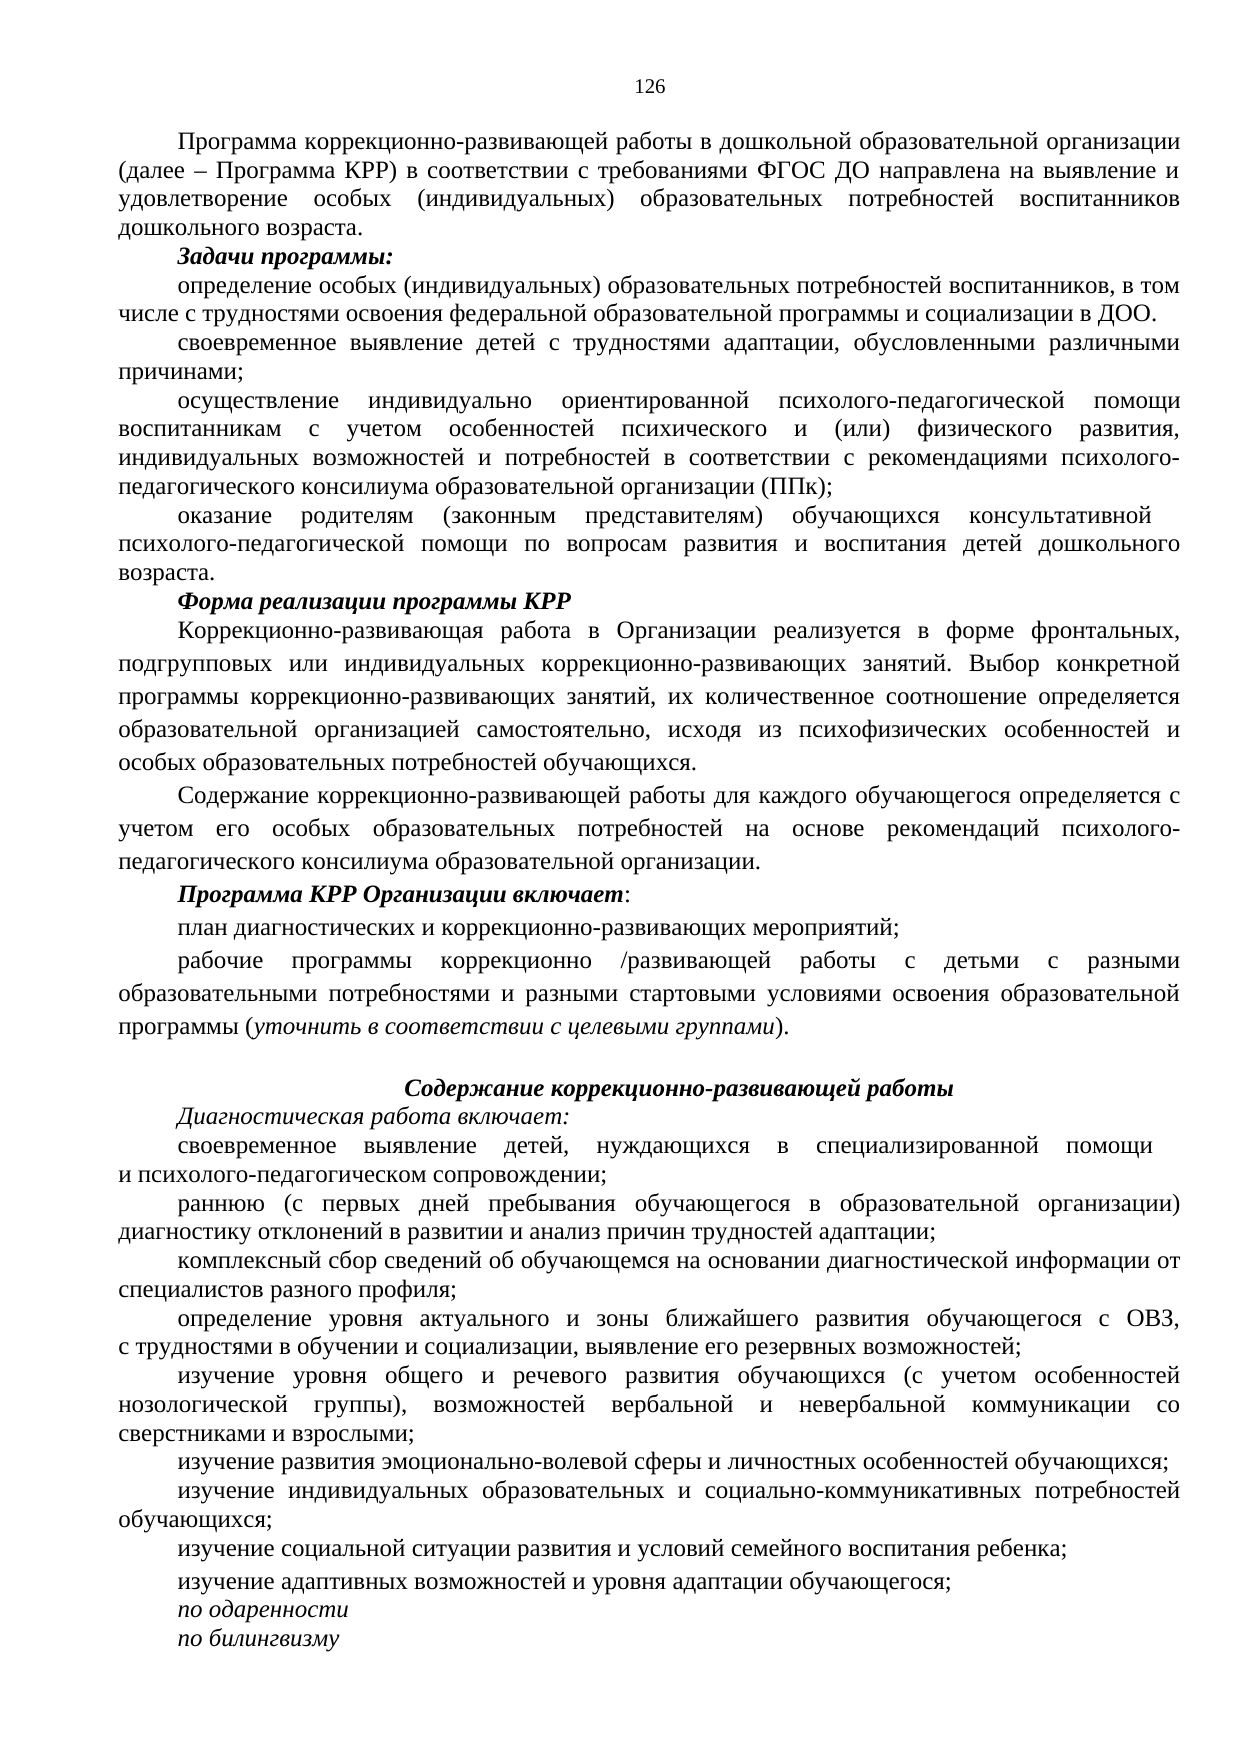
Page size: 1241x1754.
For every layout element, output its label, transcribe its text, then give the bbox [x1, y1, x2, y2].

text изучение уровня общего и речевого развития обучающихся (с учетом особенностей нозологической группы), возможностей вербальной и невербальной коммуникации со сверстниками и взрослыми; [118, 1360, 1181, 1446]
text своевременное выявление детей с трудностями адаптации, обусловленными различными причинами; [118, 327, 1181, 385]
text Программа КРР Организации включает: [118, 879, 1181, 908]
text изучение развития эмоционально-волевой сферы и личностных особенностей обучающихся; [118, 1446, 1181, 1475]
text Диагностическая работа включает: [118, 1101, 1181, 1130]
text рабочие программы коррекционно /развивающей работы с детьми с разными образовательными потребностями и разными стартовыми условиями освоения образовательной программы (уточнить в соответствии с целевыми группами). [118, 945, 1181, 1040]
text изучение адаптивных возможностей и уровня адаптации обучающегося; [118, 1566, 1181, 1594]
text изучение социальной ситуации развития и условий семейного воспитания ребенка; [118, 1533, 1181, 1561]
text комплексный сбор сведений об обучающемся на основании диагностической информации от специалистов разного профиля; [118, 1245, 1181, 1303]
text определение уровня актуального и зоны ближайшего развития обучающегося с ОВЗ, с трудностями в обучении и социализации, выявление его резервных возможностей; [118, 1303, 1181, 1360]
text Коррекционно-развивающая работа в Организации реализуется в форме фронтальных, подгрупповых или индивидуальных коррекционно-развивающих занятий. Выбор конкретной программы коррекционно-развивающих занятий, их количественное соотношение определяется образовательной организацией самостоятельно, исходя из психофизических особенностей и особых образовательных потребностей обучающихся. [118, 615, 1181, 776]
text оказание родителям (законным представителям) обучающихся консультативной психолого-педагогической помощи по вопросам развития и воспитания детей дошкольного возраста. [118, 500, 1181, 586]
text раннюю (с первых дней пребывания обучающегося в образовательной организации) диагностику отклонений в развитии и анализ причин трудностей адаптации; [118, 1188, 1181, 1245]
text по одаренности [118, 1594, 1181, 1623]
text осуществление индивидуально ориентированной психолого-педагогической помощи воспитанникам с учетом особенностей психического и (или) физического развития, индивидуальных возможностей и потребностей в соответствии с рекомендациями психолого-педагогического консилиума образовательной организации (ППк); [118, 385, 1181, 500]
text по билингвизму [118, 1623, 1181, 1652]
text определение особых (индивидуальных) образовательных потребностей воспитанников, в том числе с трудностями освоения федеральной образовательной программы и социализации в ДОО. [118, 270, 1181, 327]
text своевременное выявление детей, нуждающихся в специализированной помощи и психолого-педагогическом сопровождении; [118, 1130, 1181, 1188]
text Задачи программы: [118, 241, 1181, 270]
text Форма реализации программы КРР [118, 586, 1181, 615]
text Содержание коррекционно-развивающей работы для каждого обучающегося определяется с учетом его особых образовательных потребностей на основе рекомендаций психолого-педагогического консилиума образовательной организации. [118, 780, 1181, 874]
text план диагностических и коррекционно-развивающих мероприятий; [118, 912, 1181, 941]
text Содержание коррекционно-развивающей работы [118, 1073, 1181, 1101]
text Программа коррекционно-развивающей работы в дошкольной образовательной организации (далее – Программа КРР) в соответствии с требованиями ФГОС ДО направлена на выявление и удовлетворение особых (индивидуальных) образовательных потребностей воспитанников дошкольного возраста. [118, 126, 1181, 241]
text изучение индивидуальных образовательных и социально-коммуникативных потребностей обучающихся; [118, 1475, 1181, 1533]
